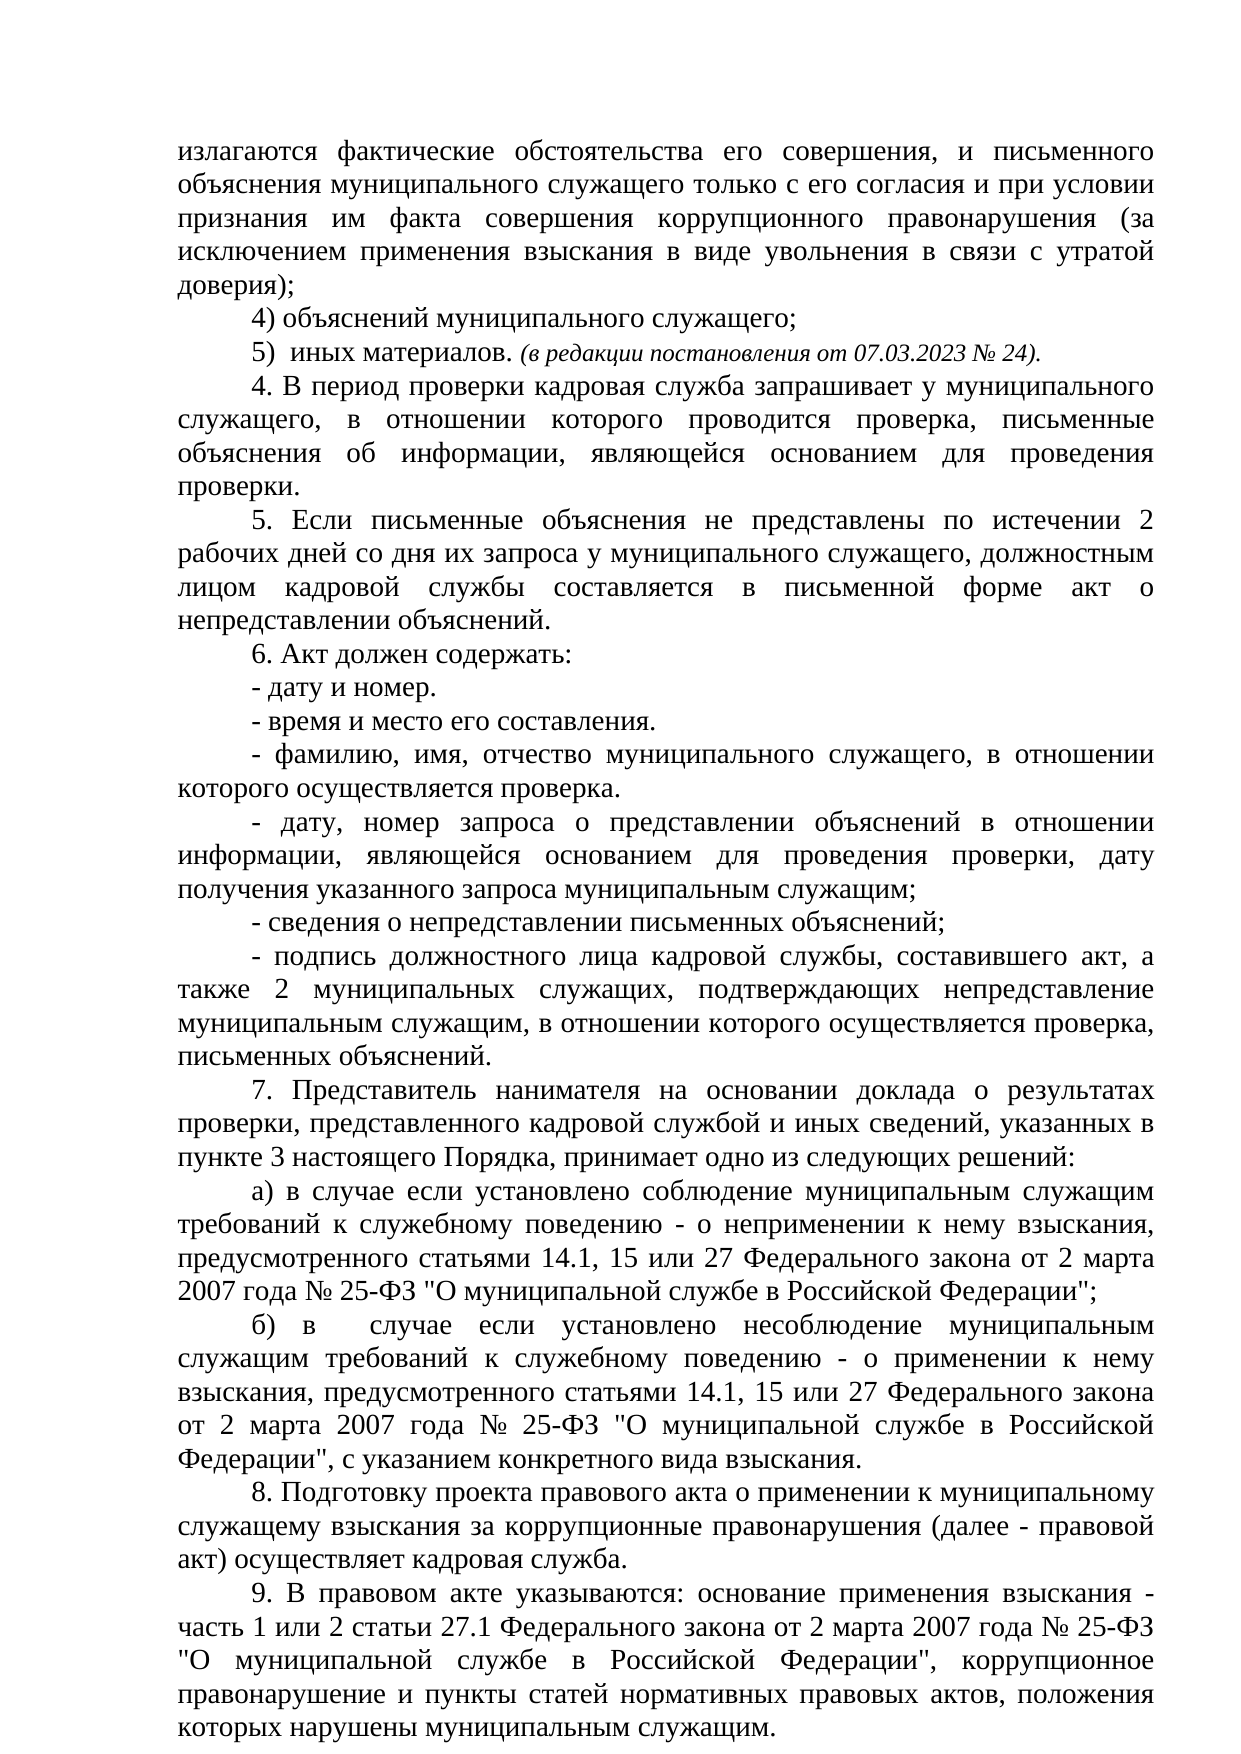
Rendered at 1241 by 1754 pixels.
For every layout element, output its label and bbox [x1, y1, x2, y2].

table_cell [166, 133, 1167, 1743]
